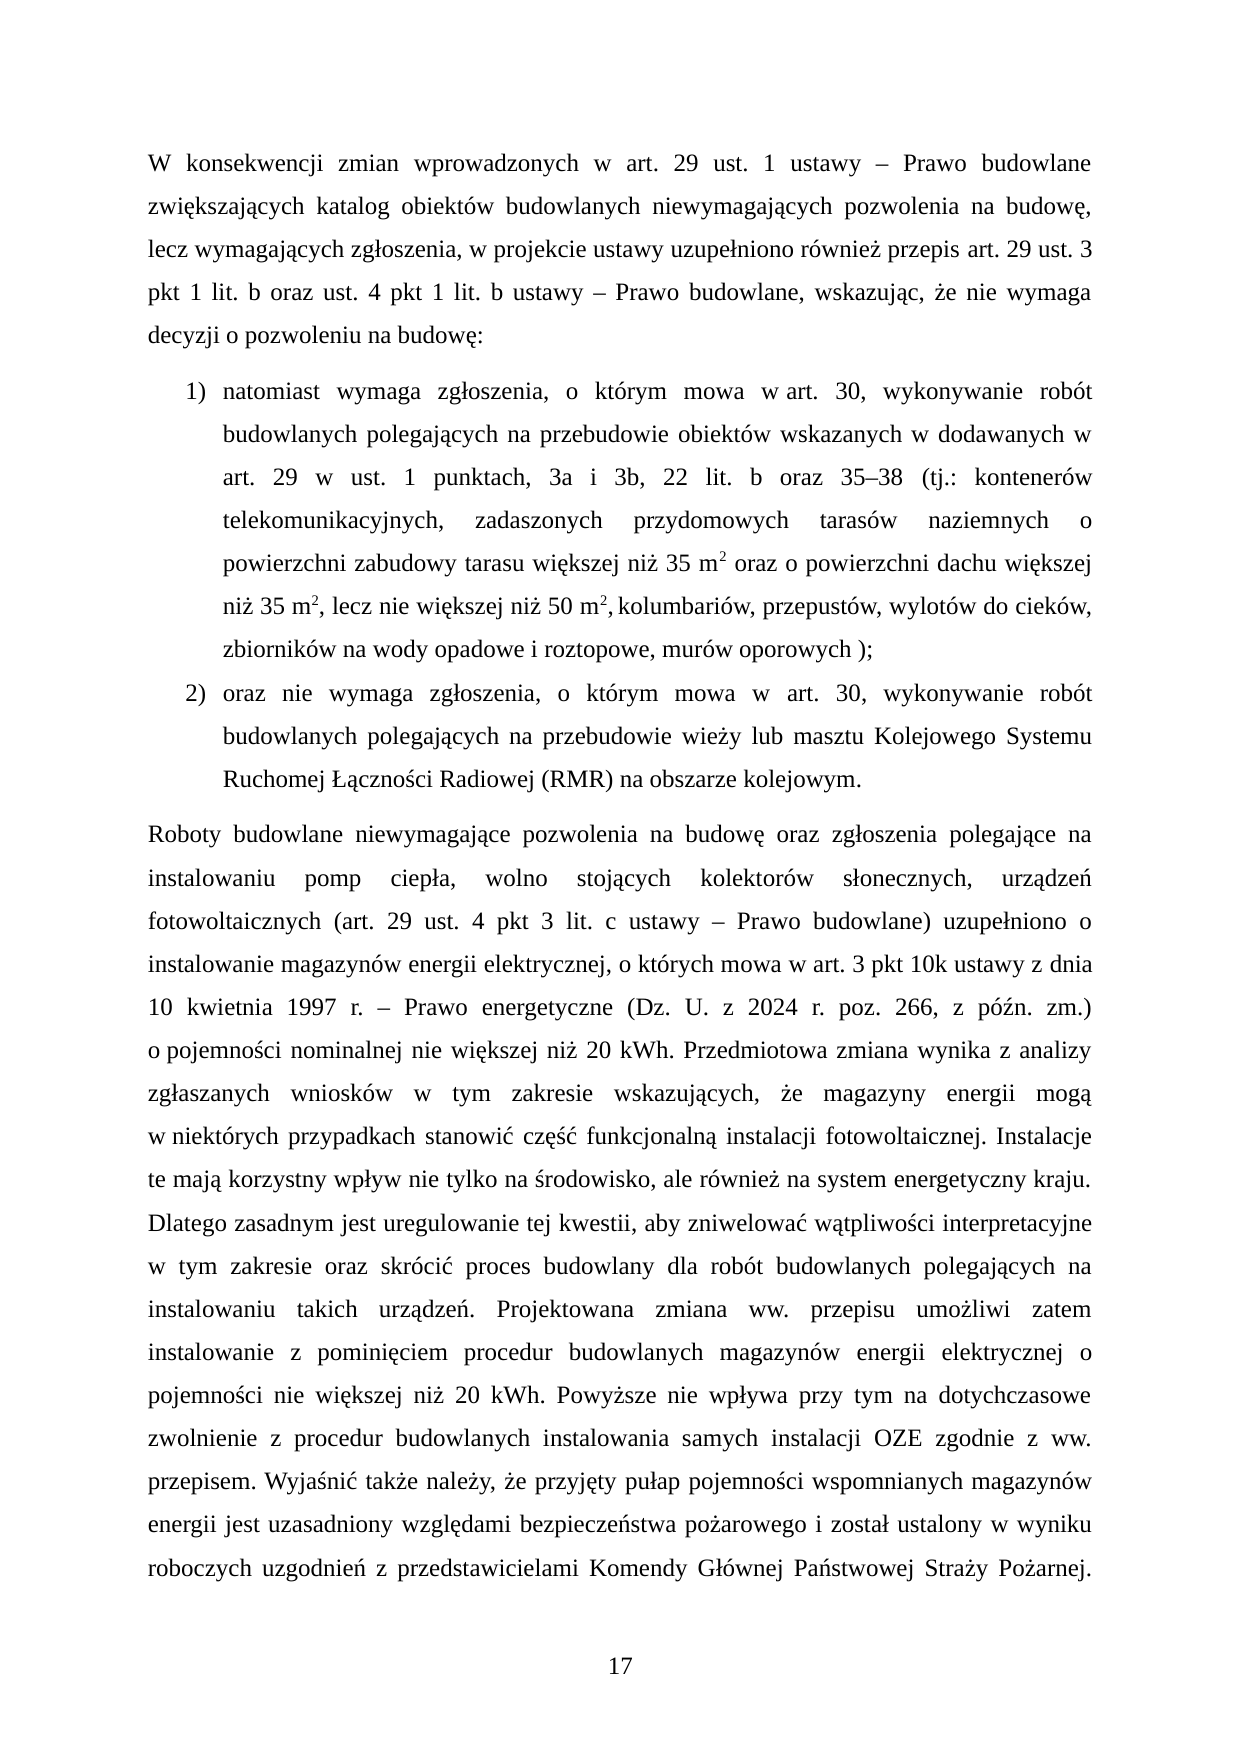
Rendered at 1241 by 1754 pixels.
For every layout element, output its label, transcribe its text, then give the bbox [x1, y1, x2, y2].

list natomiast wymaga zgłoszenia, o którym mowa w art. 30, wykonywanie robót budowlanych polegających na przebudowie obiektów wskazanych w dodawanych w art. 29 w ust. 1 punktach, 3a i 3b, 22 lit. b oraz 35–38 (tj.: kontenerów telekomunikacyjnych, zadaszonych przydomowych tarasów naziemnych o powierzchni zabudowy tarasu większej niż 35 m2 oraz o powierzchni dachu większej niż 35 m2, lecz nie większej niż 50 m2, kolumbariów, przepustów, wylotów do cieków, zbiorników na wody opadowe i roztopowe, murów oporowych ); [185, 376, 1093, 663]
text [148, 819, 1093, 1581]
list oraz nie wymaga zgłoszenia, o którym mowa w art. 30, wykonywanie robót budowlanych polegających na przebudowie wieży lub masztu Kolejowego Systemu Ruchomej Łączności Radiowej (RMR) na obszarze kolejowym. [185, 678, 1093, 793]
text W konsekwencji zmian wprowadzonych w art. 29 ust. 1 ustawy – Prawo budowlane zwiększających katalog obiektów budowlanych niewymagających pozwolenia na budowę, lecz wymagających zgłoszenia, w projekcie ustawy uzupełniono również przepis art. 29 ust. 3 pkt 1 lit. b oraz ust. 4 pkt 1 lit. b ustawy – Prawo budowlane, wskazując, że nie wymaga decyzji o pozwoleniu na budowę: [148, 148, 1093, 349]
